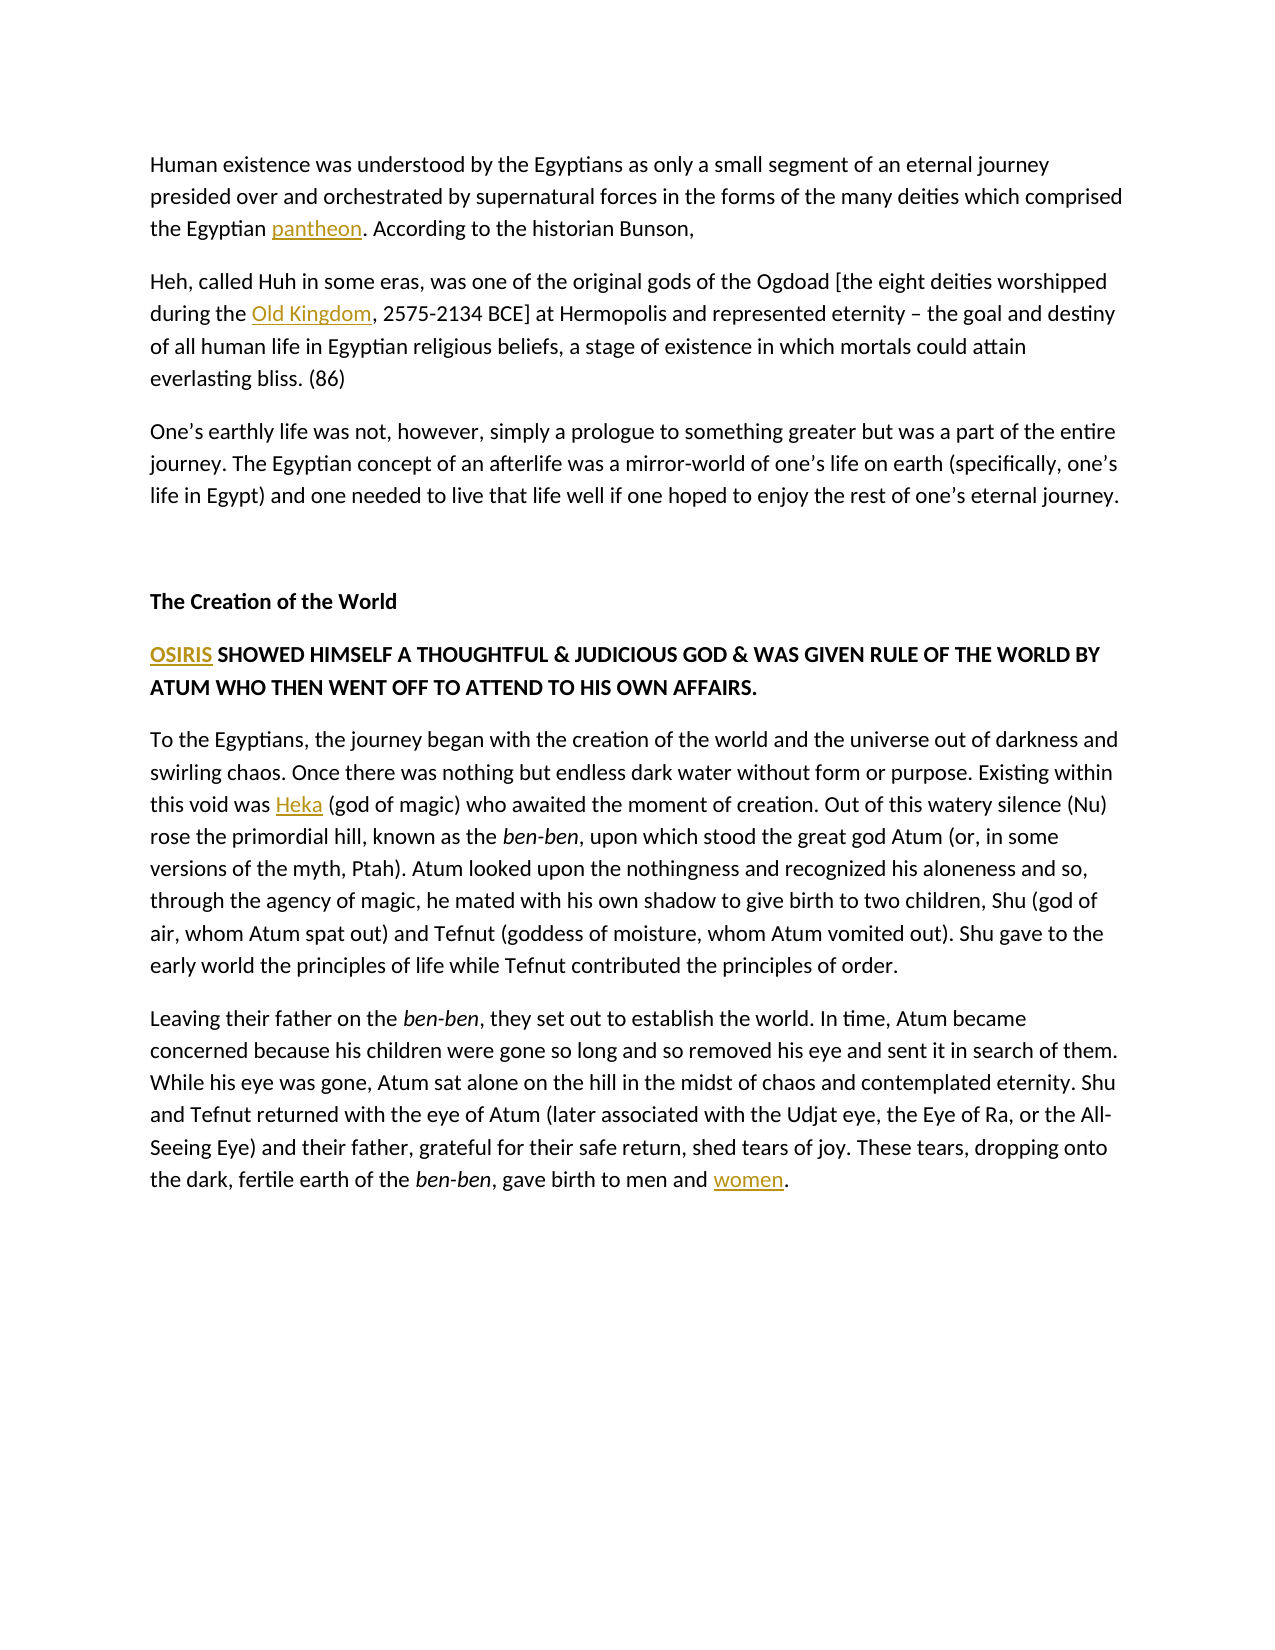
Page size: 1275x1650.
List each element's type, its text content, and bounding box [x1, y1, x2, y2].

text One’s earthly life was not, however, simply a prologue to something greater but was a part of the entire journey. The Egyptian concept of an afterlife was a mirror-world of one’s life on earth (specifically, one’s life in Egypt) and one needed to live that life well if one hoped to enjoy the rest of one’s eternal journey. [150, 417, 1125, 509]
text The Creation of the World [150, 587, 1125, 615]
text OSIRIS SHOWED HIMSELF A THOUGHTFUL & JUDICIOUS GOD & WAS GIVEN RULE OF THE WORLD BY ATUM WHO THEN WENT OFF TO ATTEND TO HIS OWN AFFAIRS. [150, 640, 1125, 701]
text Leaving their father on the ben-ben, they set out to establish the world. In time, Atum became concerned because his children were gone so long and so removed his eye and sent it in search of them. While his eye was gone, Atum sat alone on the hill in the midst of chaos and contemplated eternity. Shu and Tefnut returned with the eye of Atum (later associated with the Udjat eye, the Eye of Ra, or the All-Seeing Eye) and their father, grateful for their safe return, shed tears of joy. These tears, dropping onto the dark, fertile earth of the ben-ben, gave birth to men and women. [150, 1004, 1125, 1193]
text To the Egyptians, the journey began with the creation of the world and the universe out of darkness and swirling chaos. Once there was nothing but endless dark water without form or purpose. Existing within this void was Heka (god of magic) who awaited the moment of creation. Out of this watery silence (Nu) rose the primordial hill, known as the ben-ben, upon which stood the great god Atum (or, in some versions of the myth, Ptah). Atum looked upon the nothingness and recognized his aloneness and so, through the agency of magic, he mated with his own shadow to give birth to two children, Shu (god of air, whom Atum spat out) and Tefnut (goddess of moisture, whom Atum vomited out). Shu gave to the early world the principles of life while Tefnut contributed the principles of order. [150, 726, 1125, 979]
text Human existence was understood by the Egyptians as only a small segment of an eternal journey presided over and orchestrated by supernatural forces in the forms of the many deities which comprised the Egyptian pantheon. According to the historian Bunson, [150, 150, 1125, 242]
text Heh, called Huh in some eras, was one of the original gods of the Ogdoad [the eight deities worshipped during the Old Kingdom, 2575-2134 BCE] at Hermopolis and represented eternity – the goal and destiny of all human life in Egyptian religious beliefs, a stage of existence in which mortals could attain everlasting bliss. (86) [150, 267, 1125, 392]
